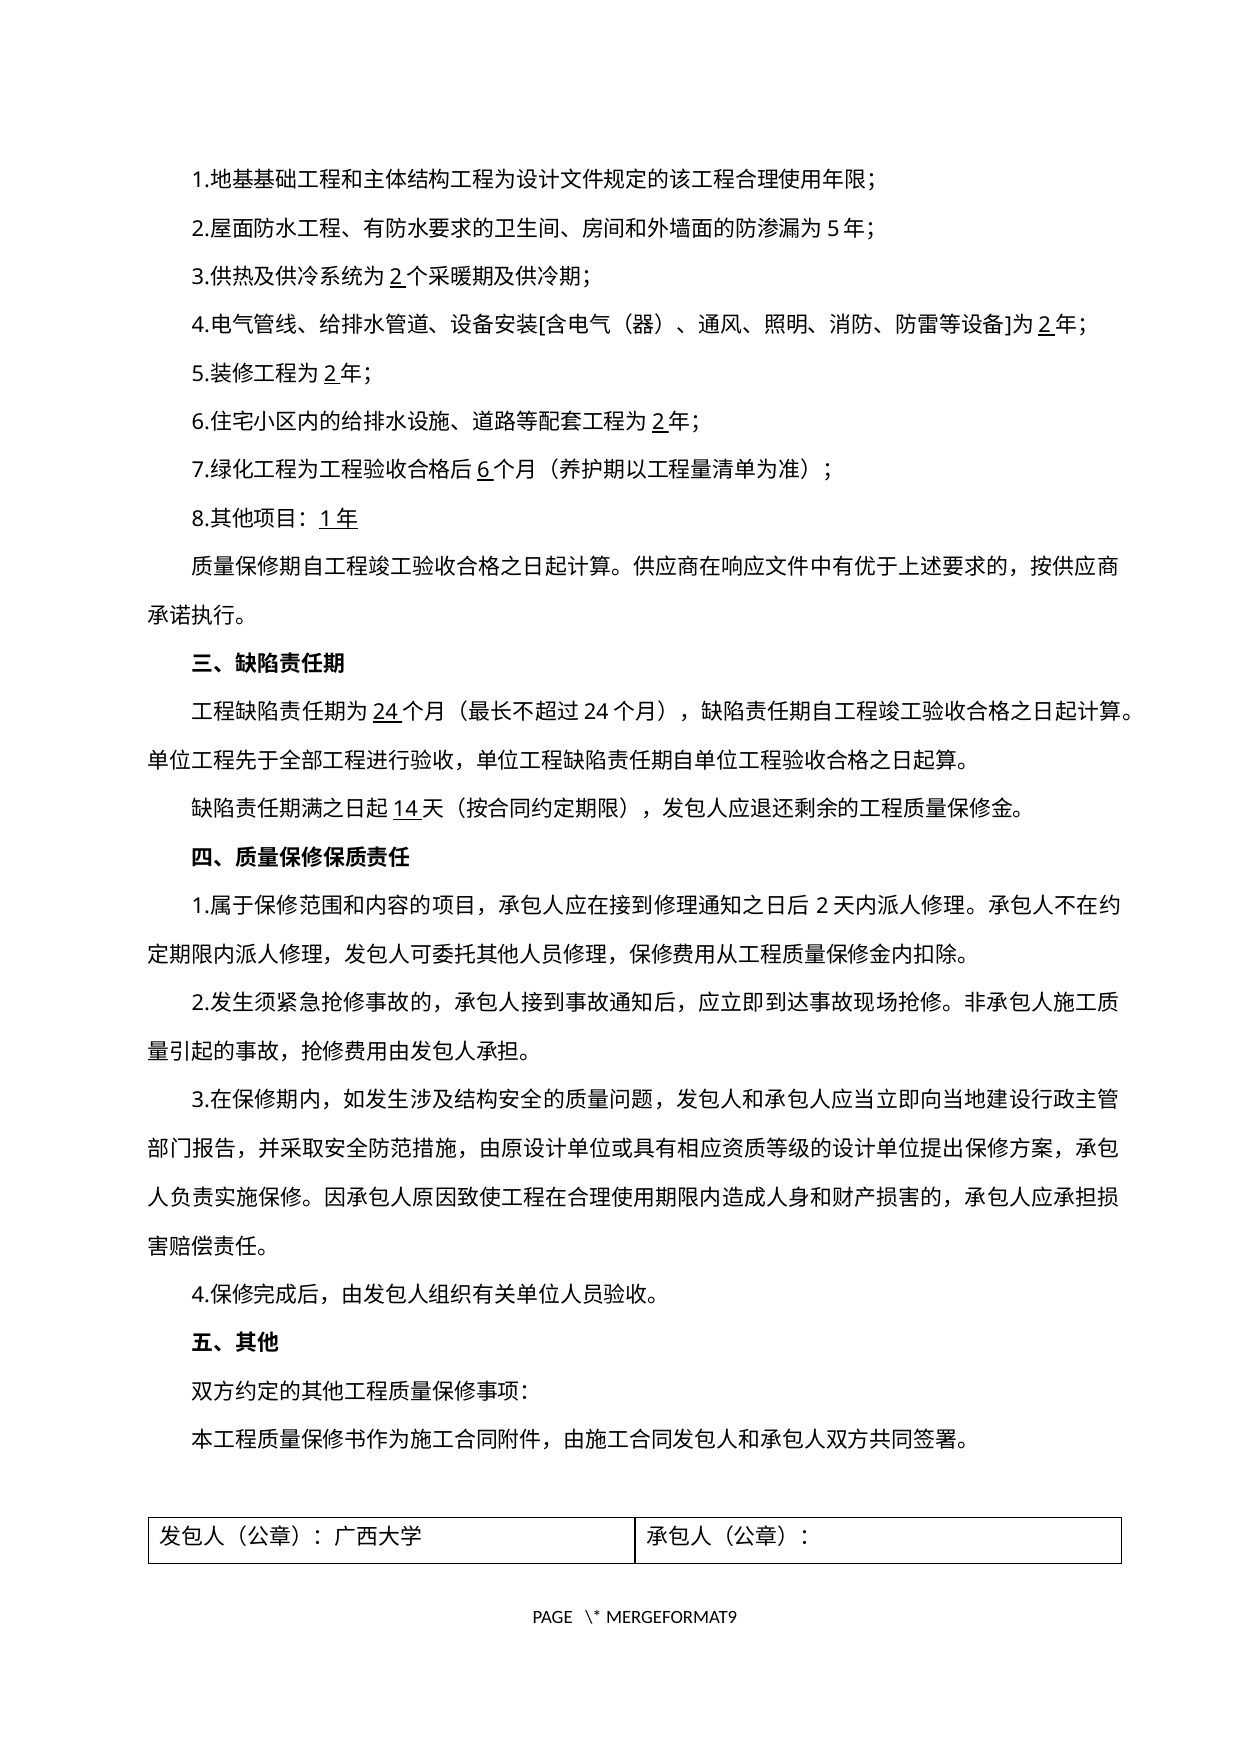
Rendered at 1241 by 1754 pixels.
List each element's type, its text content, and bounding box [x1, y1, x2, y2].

text 本工程质量保修书作为施工合同附件，由施工合同发包人和承包人双方共同签署。 [148, 1422, 1122, 1454]
text 3.供热及供冷系统为2个采暖期及供冷期； [148, 259, 1122, 291]
text 6.住宅小区内的给排水设施、道路等配套工程为2年； [148, 404, 1122, 436]
text 4.保修完成后，由发包人组织有关单位人员验收。 [148, 1277, 1122, 1309]
text 5.装修工程为2年； [148, 355, 1122, 388]
text 7.绿化工程为工程验收合格后6个月（养护期以工程量清单为准）； [148, 452, 1122, 484]
text 质量保修期自工程竣工验收合格之日起计算。供应商在响应文件中有优于上述要求的，按供应商承诺执行。 [148, 549, 1122, 630]
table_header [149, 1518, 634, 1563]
text 4.电气管线、给排水管道、设备安装[含电气（器）、通风、照明、消防、防雷等设备]为2年； [148, 307, 1122, 339]
text 缺陷责任期满之日起14天（按合同约定期限），发包人应退还剩余的工程质量保修金。 [148, 791, 1122, 824]
text 双方约定的其他工程质量保修事项： [148, 1373, 1122, 1406]
text 2.屋面防水工程、有防水要求的卫生间、房间和外墙面的防渗漏为5年； [148, 210, 1122, 243]
text 三、缺陷责任期 [148, 646, 1122, 678]
text 1.属于保修范围和内容的项目，承包人应在接到修理通知之日后2天内派人修理。承包人不在约定期限内派人修理，发包人可委托其他人员修理，保修费用从工程质量保修金内扣除。 [148, 888, 1122, 969]
text 8.其他项目：1年 [148, 500, 1122, 533]
text 四、质量保修保质责任 [148, 839, 1122, 872]
text 工程缺陷责任期为24个月（最长不超过24个月），缺陷责任期自工程竣工验收合格之日起计算。单位工程先于全部工程进行验收，单位工程缺陷责任期自单位工程验收合格之日起算。 [148, 694, 1122, 775]
text 五、其他 [148, 1325, 1122, 1357]
text 3.在保修期内，如发生涉及结构安全的质量问题，发包人和承包人应当立即向当地建设行政主管部门报告，并采取安全防范措施，由原设计单位或具有相应资质等级的设计单位提出保修方案，承包人负责实施保修。因承包人原因致使工程在合理使用期限内造成人身和财产损害的，承包人应承担损害赔偿责任。 [148, 1082, 1122, 1261]
text 1.地基基础工程和主体结构工程为设计文件规定的该工程合理使用年限； [148, 162, 1122, 194]
text 2.发生须紧急抢修事故的，承包人接到事故通知后，应立即到达事故现场抢修。非承包人施工质量引起的事故，抢修费用由发包人承担。 [148, 985, 1122, 1066]
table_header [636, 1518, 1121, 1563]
